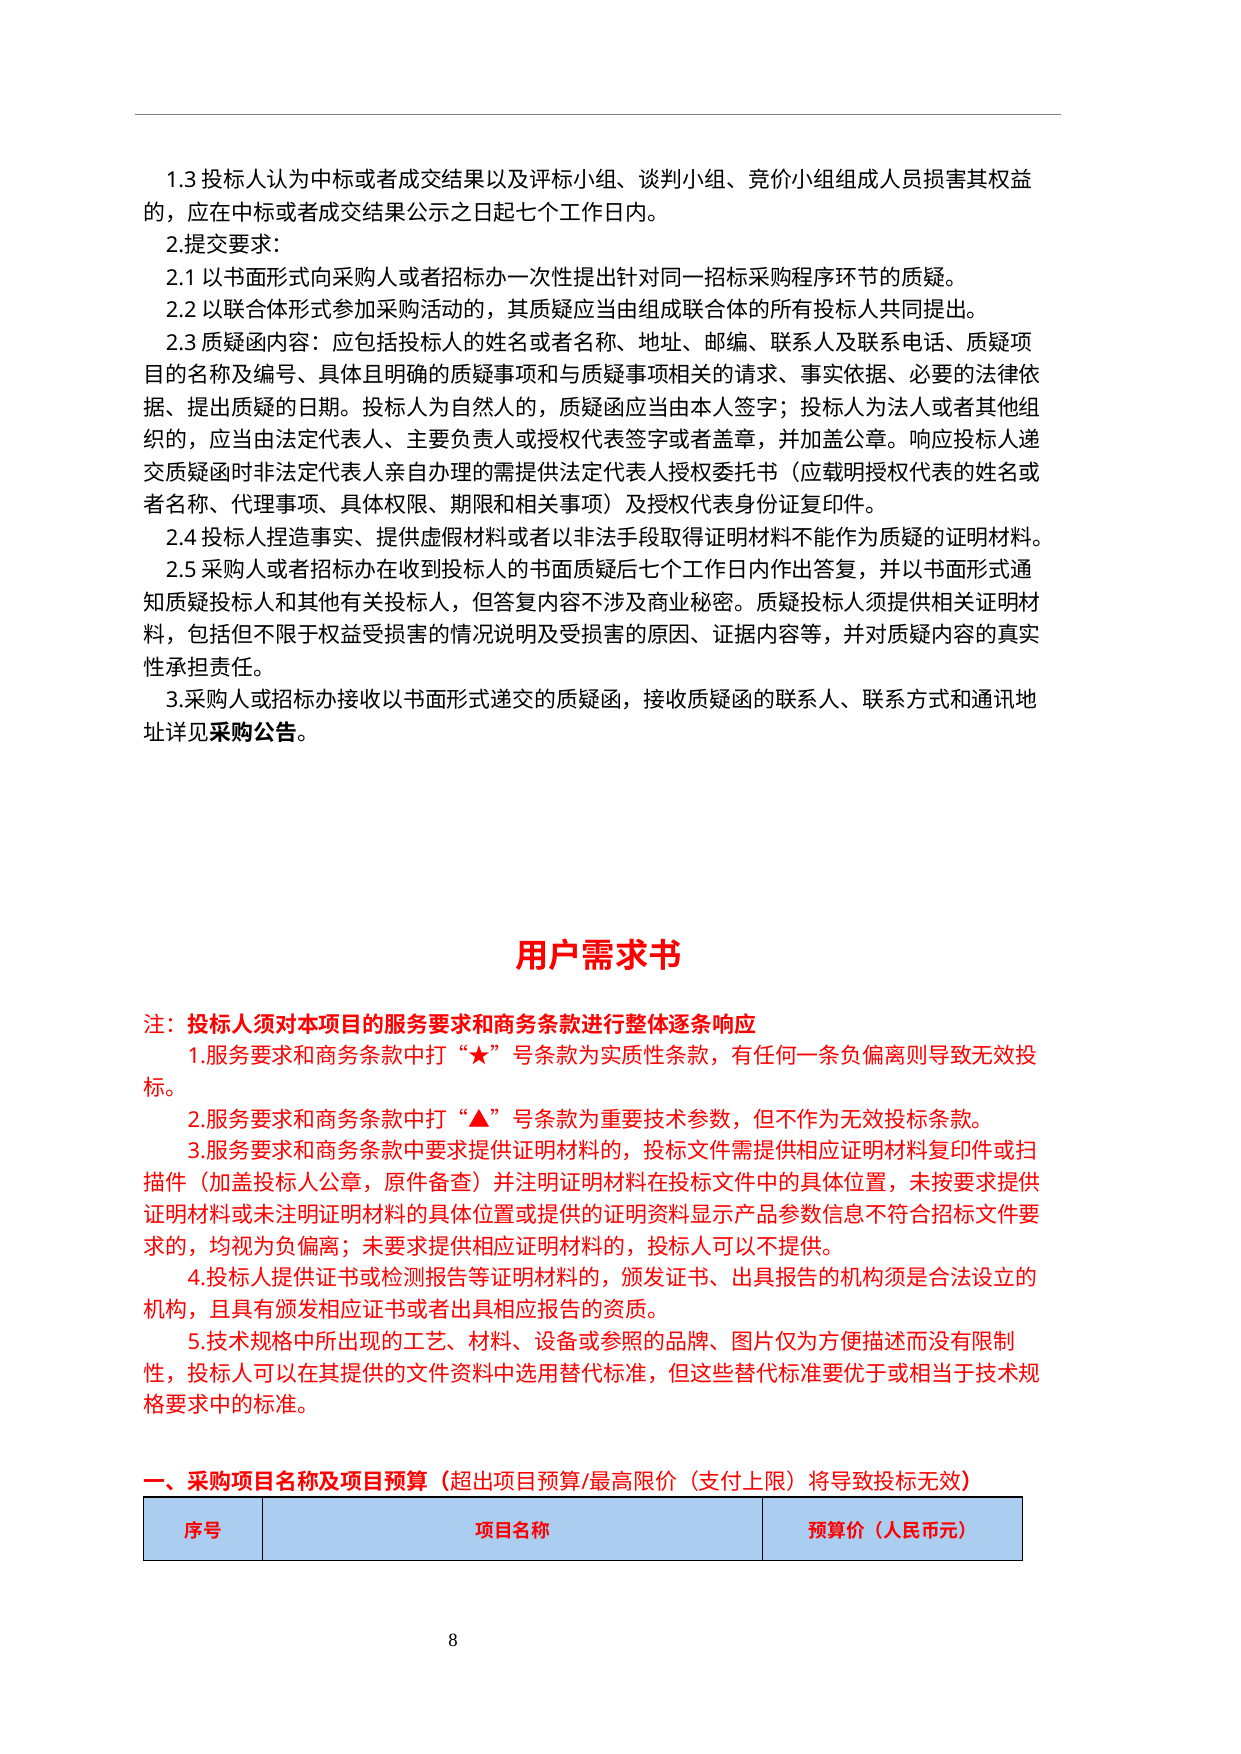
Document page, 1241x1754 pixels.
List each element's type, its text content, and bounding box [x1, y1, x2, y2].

text 2.1以书面形式向采购人或者招标办一次性提出针对同一招标采购程序环节的质疑。 [144, 259, 1053, 292]
text 3.服务要求和商务条款中要求提供证明材料的，投标文件需提供相应证明材料复印件或扫描件（加盖投标人公章，原件备查）并注明证明材料在投标文件中的具体位置，未按要求提供证明材料或未注明证明材料的具体位置或提供的证明资料显示产品参数信息不符合招标文件要求的，均视为负偏离；未要求提供相应证明材料的，投标人可以不提供。 [144, 1133, 1053, 1260]
text 2.提交要求： [144, 227, 1053, 259]
text 2.4投标人捏造事实、提供虚假材料或者以非法手段取得证明材料不能作为质疑的证明材料。 [144, 519, 1053, 552]
text 3.采购人或招标办接收以书面形式递交的质疑函，接收质疑函的联系人、联系方式和通讯地址详见采购公告。 [144, 682, 1053, 747]
text 用户需求书 [144, 929, 1053, 977]
list 采购项目名称及项目预算（超出项目预算/最高限价（支付上限）将导致投标无效） [144, 1464, 1053, 1496]
text 2.服务要求和商务条款中打“▲”号条款为重要技术参数，但不作为无效投标条款。 [144, 1102, 1053, 1133]
table_header 序号 [144, 1498, 262, 1560]
text 4.投标人提供证书或检测报告等证明材料的，颁发证书、出具报告的机构须是合法设立的机构，且具有颁发相应证书或者出具相应报告的资质。 [144, 1260, 1053, 1324]
table_header 预算价（人民币元） [763, 1498, 1022, 1560]
text 1.服务要求和商务条款中打“★”号条款为实质性条款，有任何一条负偏离则导致无效投标。 [144, 1038, 1053, 1102]
text 2.5采购人或者招标办在收到投标人的书面质疑后七个工作日内作出答复，并以书面形式通知质疑投标人和其他有关投标人，但答复内容不涉及商业秘密。质疑投标人须提供相关证明材料，包括但不限于权益受损害的情况说明及受损害的原因、证据内容等，并对质疑内容的真实性承担责任。 [144, 552, 1053, 682]
table_header 项目名称 [263, 1498, 762, 1560]
text 注：投标人须对本项目的服务要求和商务条款进行整体逐条响应 [144, 1007, 1053, 1038]
text 5.技术规格中所出现的工艺、材料、设备或参照的品牌、图片仅为方便描述而没有限制性，投标人可以在其提供的文件资料中选用替代标准，但这些替代标准要优于或相当于技术规格要求中的标准。 [144, 1324, 1053, 1419]
text 1.3投标人认为中标或者成交结果以及评标小组、谈判小组、竞价小组组成人员损害其权益的，应在中标或者成交结果公示之日起七个工作日内。 [144, 162, 1053, 227]
text 2.2以联合体形式参加采购活动的，其质疑应当由组成联合体的所有投标人共同提出。 [144, 292, 1053, 324]
text 2.3质疑函内容：应包括投标人的姓名或者名称、地址、邮编、联系人及联系电话、质疑项目的名称及编号、具体且明确的质疑事项和与质疑事项相关的请求、事实依据、必要的法律依据、提出质疑的日期。投标人为自然人的，质疑函应当由本人签字；投标人为法人或者其他组织的，应当由法定代表人、主要负责人或授权代表签字或者盖章，并加盖公章。响应投标人递交质疑函时非法定代表人亲自办理的需提供法定代表人授权委托书（应载明授权代表的姓名或者名称、代理事项、具体权限、期限和相关事项）及授权代表身份证复印件。 [144, 324, 1053, 519]
